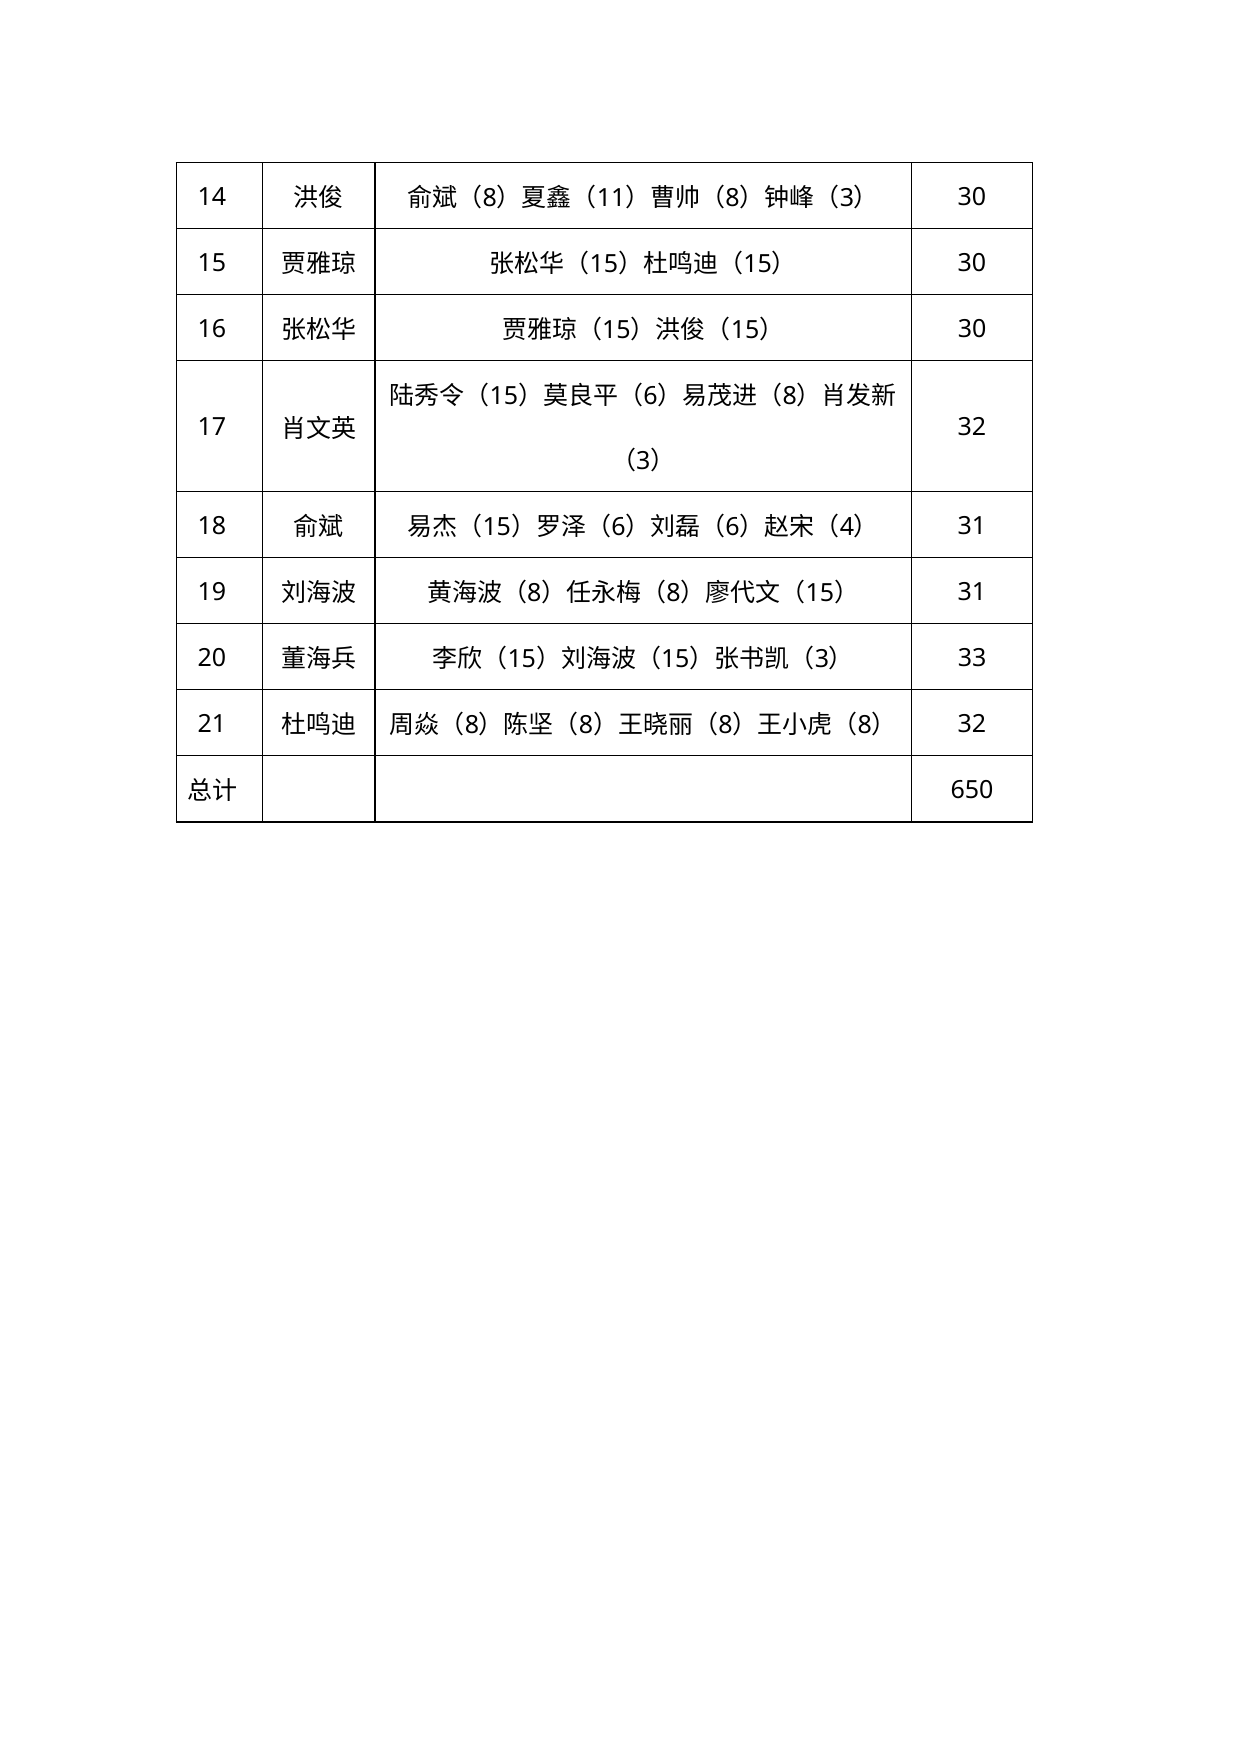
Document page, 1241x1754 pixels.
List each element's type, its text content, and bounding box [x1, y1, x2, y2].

table_cell [177, 229, 262, 294]
table_cell 陆秀令（15）莫良平（6）易茂进（8）肖发新（3） [376, 361, 911, 491]
table_cell 31 [912, 492, 1032, 557]
table_cell 总计 [177, 756, 262, 821]
table_cell [177, 361, 262, 491]
table_cell [177, 624, 262, 689]
table_cell [177, 163, 262, 228]
table_cell [177, 492, 262, 557]
table_cell 贾雅琼 [263, 229, 374, 294]
table_cell 俞斌（8）夏鑫（11）曹帅（8）钟峰（3） [376, 163, 911, 228]
table_cell 张松华 [263, 295, 374, 360]
table_cell 刘海波 [263, 558, 374, 623]
table_cell [376, 756, 911, 821]
table_cell 董海兵 [263, 624, 374, 689]
table_cell 33 [912, 624, 1032, 689]
table_cell 肖文英 [263, 361, 374, 491]
table_cell 杜鸣迪 [263, 690, 374, 755]
table_cell 周焱（8）陈坚（8）王晓丽（8）王小虎（8） [376, 690, 911, 755]
table_cell 32 [912, 361, 1032, 491]
table_cell 易杰（15）罗泽（6）刘磊（6）赵宋（4） [376, 492, 911, 557]
table_cell 30 [912, 163, 1032, 228]
table_cell 31 [912, 558, 1032, 623]
table_cell 650 [912, 756, 1032, 821]
table_cell 李欣（15）刘海波（15）张书凯（3） [376, 624, 911, 689]
table_cell 洪俊 [263, 163, 374, 228]
table_cell [177, 690, 262, 755]
table_cell 贾雅琼（15）洪俊（15） [376, 295, 911, 360]
table_cell 俞斌 [263, 492, 374, 557]
table_cell 黄海波（8）任永梅（8）廖代文（15） [376, 558, 911, 623]
table_cell [177, 558, 262, 623]
table_cell [177, 295, 262, 360]
table_cell 32 [912, 690, 1032, 755]
table_cell 30 [912, 229, 1032, 294]
table_cell 张松华（15）杜鸣迪（15） [376, 229, 911, 294]
table_cell [263, 756, 374, 821]
table_cell 30 [912, 295, 1032, 360]
